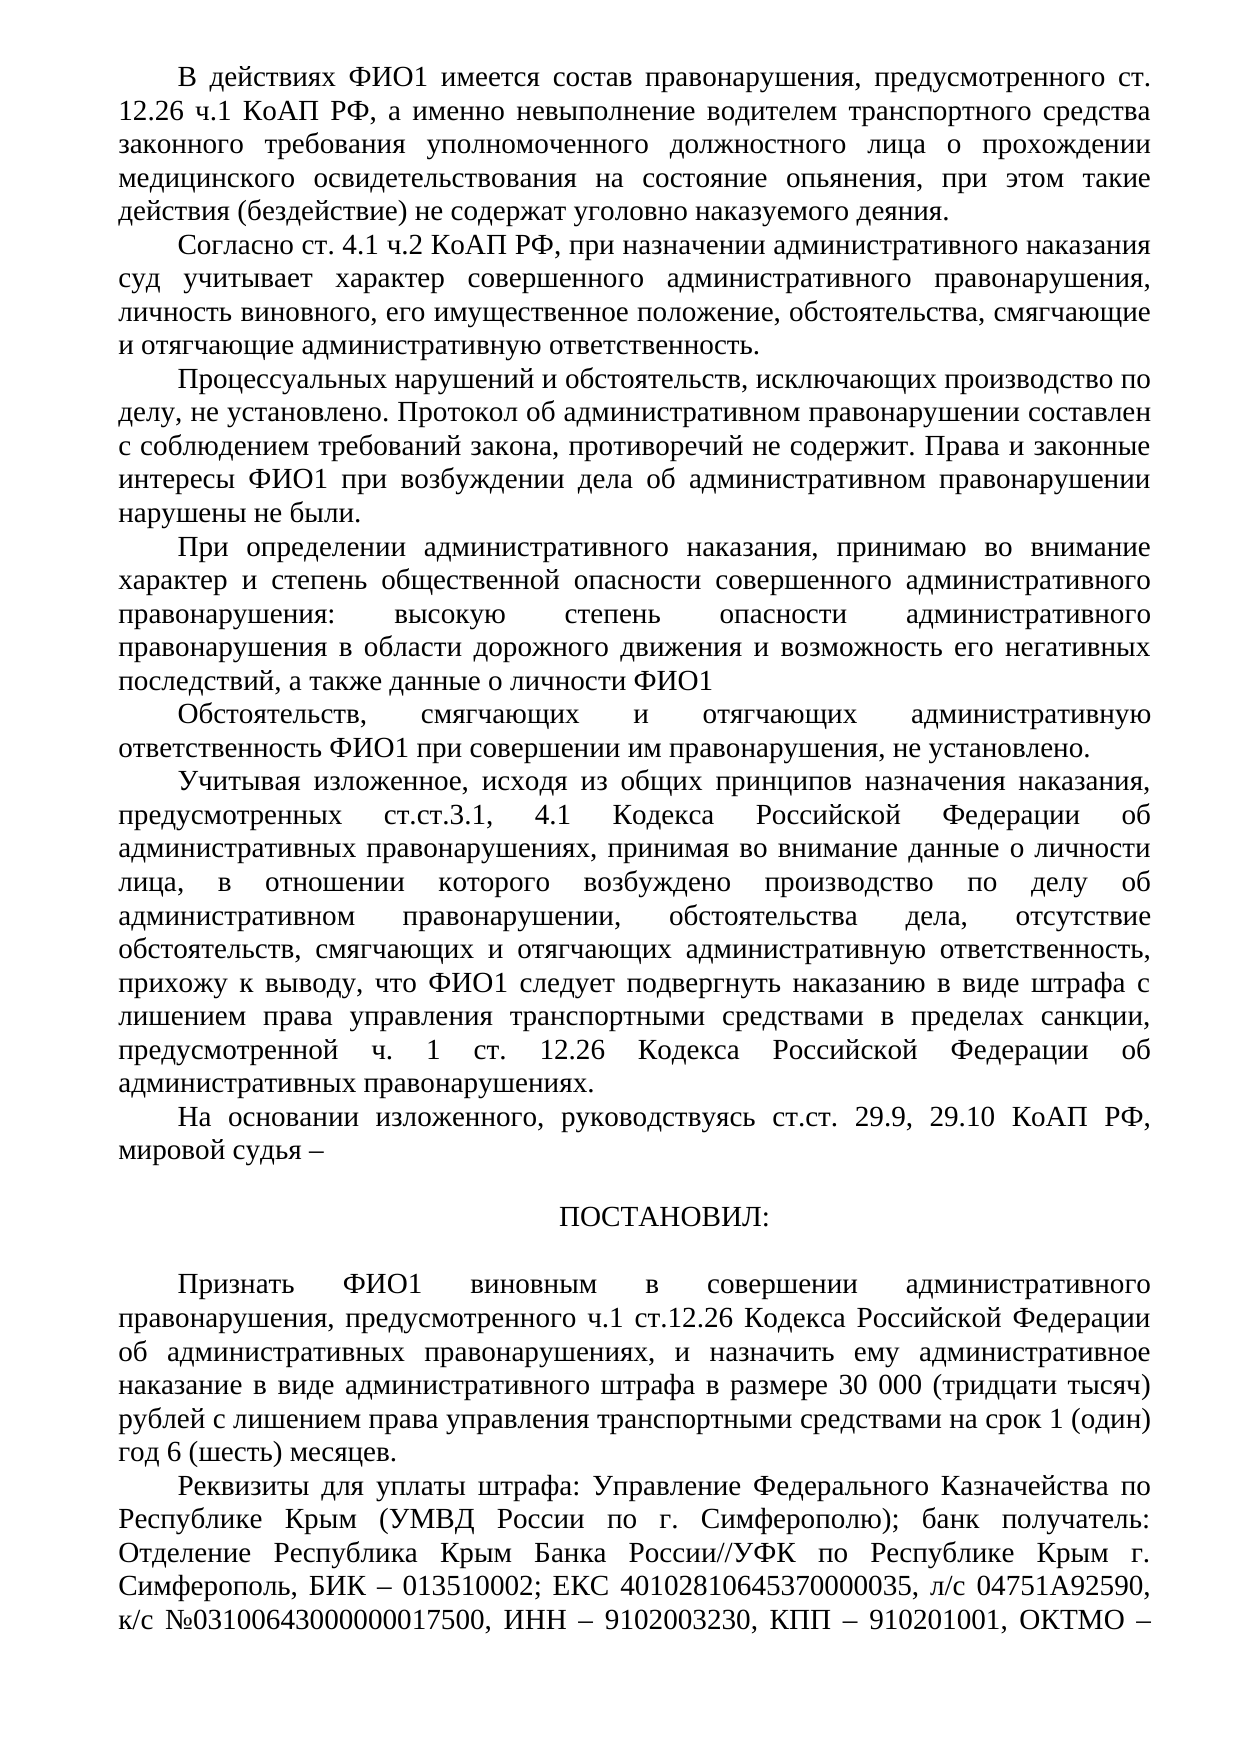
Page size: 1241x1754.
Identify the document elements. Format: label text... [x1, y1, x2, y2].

text Обстоятельств, смягчающих и отягчающих административную ответственность ФИО1 при совершении им правонарушения, не установлено. [118, 696, 1152, 763]
text При определении административного наказания, принимаю во внимание характер и степень общественной опасности совершенного административного правонарушения: высокую степень опасности административного правонарушения в области дорожного движения и возможность его негативных последствий, а также данные о личности ФИО1 [118, 529, 1152, 696]
text Согласно ст. 4.1 ч.2 КоАП РФ, при назначении административного наказания суд учитывает характер совершенного административного правонарушения, личность виновного, его имущественное положение, обстоятельства, смягчающие и отягчающие административную ответственность. [118, 227, 1152, 361]
text В действиях ФИО1 имеется состав правонарушения, предусмотренного ст. 12.26 ч.1 КоАП РФ, а именно невыполнение водителем транспортного средства законного требования уполномоченного должностного лица о прохождении медицинского освидетельствования на состояние опьянения, при этом такие действия (бездействие) не содержат уголовно наказуемого деяния. [118, 59, 1152, 227]
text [118, 1468, 1152, 1636]
text На основании изложенного, руководствуясь ст.ст. 29.9, 29.10 КоАП РФ, мировой судья – [118, 1099, 1152, 1166]
text ПОСТАНОВИЛ: [118, 1199, 1152, 1233]
text Процессуальных нарушений и обстоятельств, исключающих производство по делу, не установлено. Протокол об административном правонарушении составлен с соблюдением требований закона, противоречий не содержит. Права и законные интересы ФИО1 при возбуждении дела об административном правонарушении нарушены не были. [118, 361, 1152, 529]
text Признать ФИО1 виновным в совершении административного правонарушения, предусмотренного ч.1 ст.12.26 Кодекса Российской Федерации об административных правонарушениях, и назначить ему административное наказание в виде административного штрафа в размере 30 000 (тридцати тысяч) рублей с лишением права управления транспортными средствами на срок 1 (один) год 6 (шесть) месяцев. [118, 1267, 1152, 1468]
text Учитывая изложенное, исходя из общих принципов назначения наказания, предусмотренных ст.ст.3.1, 4.1 Кодекса Российской Федерации об административных правонарушениях, принимая во внимание данные о личности лица, в отношении которого возбуждено производство по делу об административном правонарушении, обстоятельства дела, отсутствие обстоятельств, смягчающих и отягчающих административную ответственность, прихожу к выводу, что ФИО1 следует подвергнуть наказанию в виде штрафа с лишением права управления транспортными средствами в пределах санкции, предусмотренной ч. 1 ст. 12.26 Кодекса Российской Федерации об административных правонарушениях. [118, 763, 1152, 1099]
